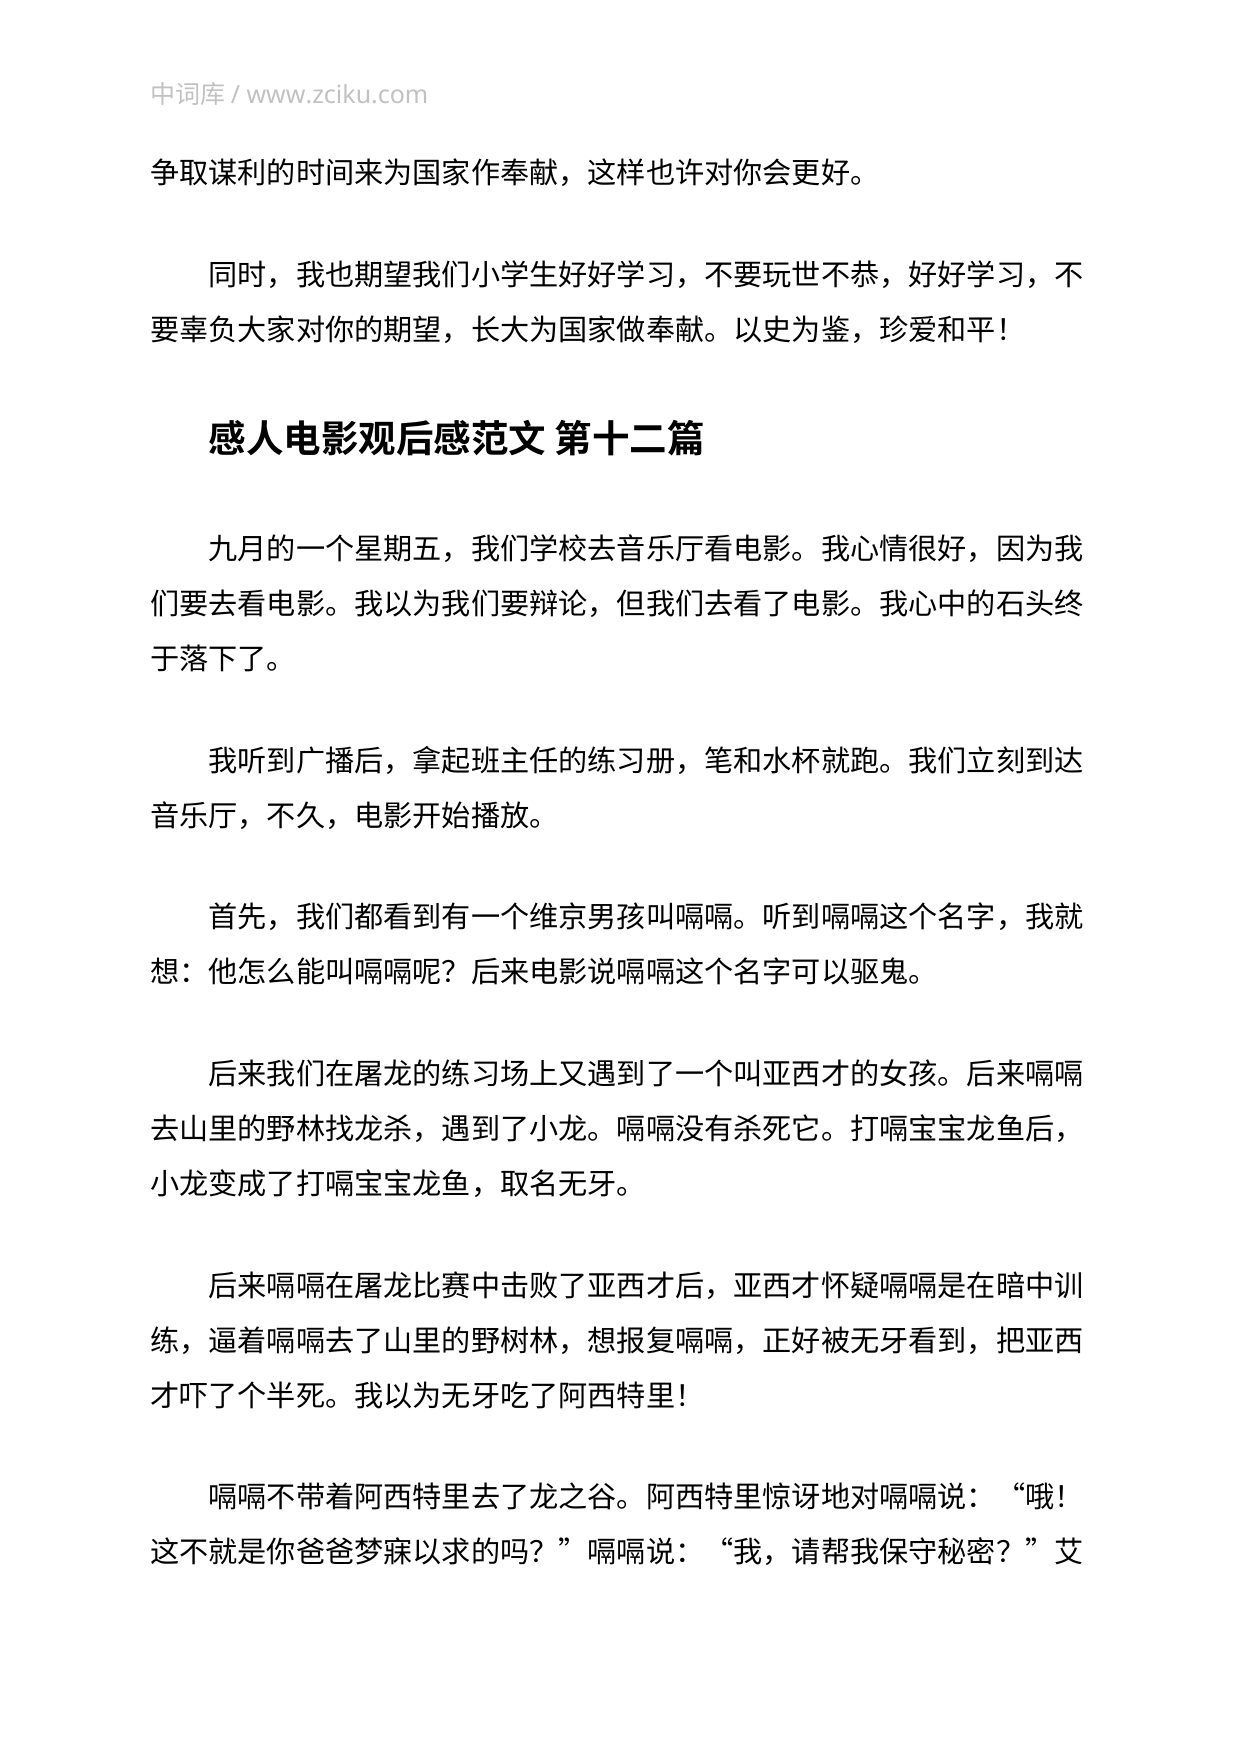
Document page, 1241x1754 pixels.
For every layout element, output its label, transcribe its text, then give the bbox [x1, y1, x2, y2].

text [150, 150, 1090, 192]
text 九月的一个星期五，我们学校去音乐厅看电影。我心情很好，因为我们要去看电影。我以为我们要辩论，但我们去看了电影。我心中的石头终于落下了。 [150, 526, 1090, 678]
text 感人电影观后感范文 第十二篇 [150, 408, 1090, 463]
text 后来我们在屠龙的练习场上又遇到了一个叫亚西才的女孩。后来嗝嗝去山里的野林找龙杀，遇到了小龙。嗝嗝没有杀死它。打嗝宝宝龙鱼后，小龙变成了打嗝宝宝龙鱼，取名无牙。 [150, 1051, 1090, 1203]
text 我听到广播后，拿起班主任的练习册，笔和水杯就跑。我们立刻到达音乐厅，不久，电影开始播放。 [150, 737, 1090, 834]
text 同时，我也期望我们小学生好好学习，不要玩世不恭，好好学习，不要辜负大家对你的期望，长大为国家做奉献。以史为鉴，珍爱和平！ [150, 252, 1090, 349]
text 首先，我们都看到有一个维京男孩叫嗝嗝。听到嗝嗝这个名字，我就想：他怎么能叫嗝嗝呢？后来电影说嗝嗝这个名字可以驱鬼。 [150, 894, 1090, 991]
text 后来嗝嗝在屠龙比赛中击败了亚西才后，亚西才怀疑嗝嗝是在暗中训练，逼着嗝嗝去了山里的野树林，想报复嗝嗝，正好被无牙看到，把亚西才吓了个半死。我以为无牙吃了阿西特里！ [150, 1262, 1090, 1414]
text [150, 1474, 1090, 1571]
